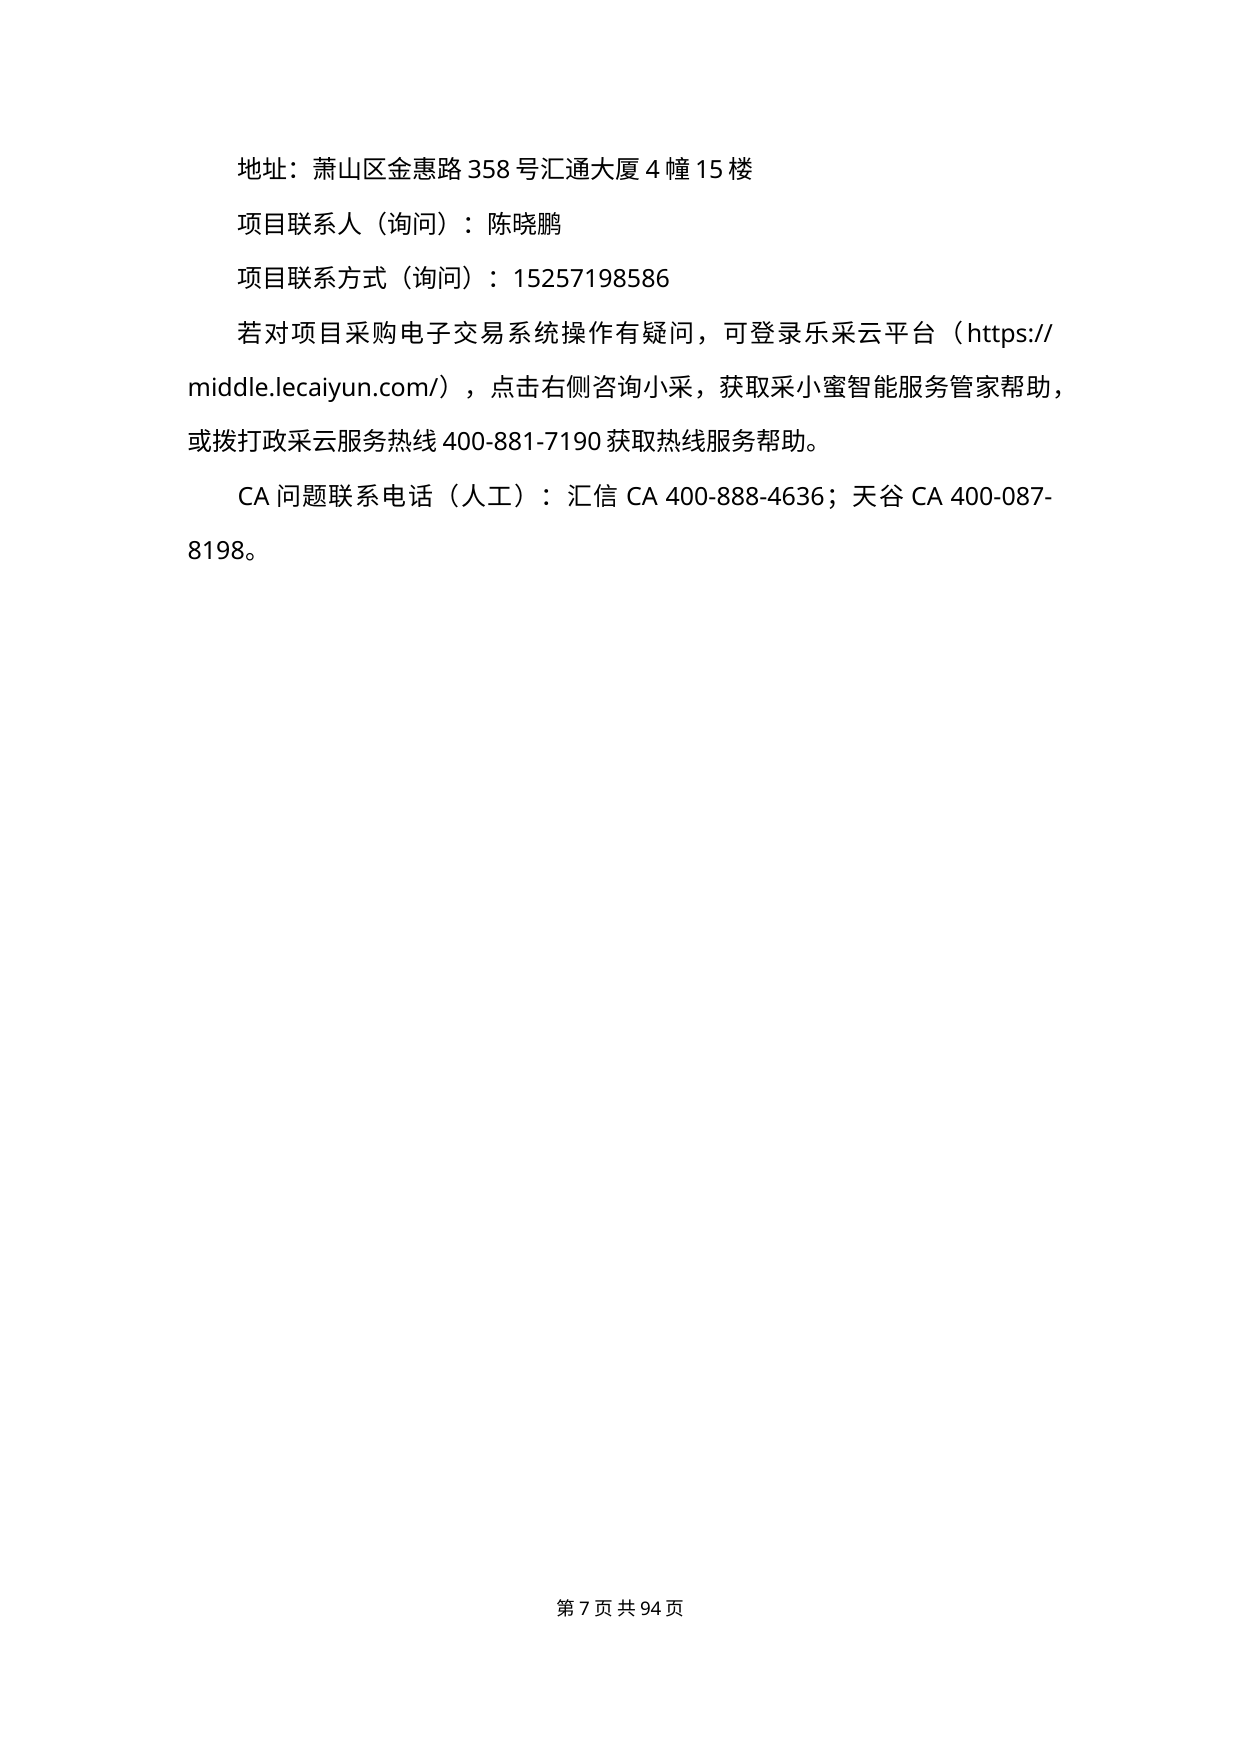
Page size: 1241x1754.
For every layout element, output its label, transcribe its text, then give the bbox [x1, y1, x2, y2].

text 项目联系人（询问）：陈晓鹏 [187, 204, 1053, 241]
text 项目联系方式（询问）：15257198586 [187, 259, 1053, 295]
text CA问题联系电话（人工）：汇信CA 400-888-4636；天谷CA 400-087-8198。 [187, 476, 1053, 567]
text 若对项目采购电子交易系统操作有疑问，可登录乐采云平台（https://middle.lecaiyun.com/），点击右侧咨询小采，获取采小蜜智能服务管家帮助，或拨打政采云服务热线400-881-7190获取热线服务帮助。 [187, 313, 1053, 458]
text 地址：萧山区金惠路358号汇通大厦4幢15楼 [187, 150, 1053, 186]
